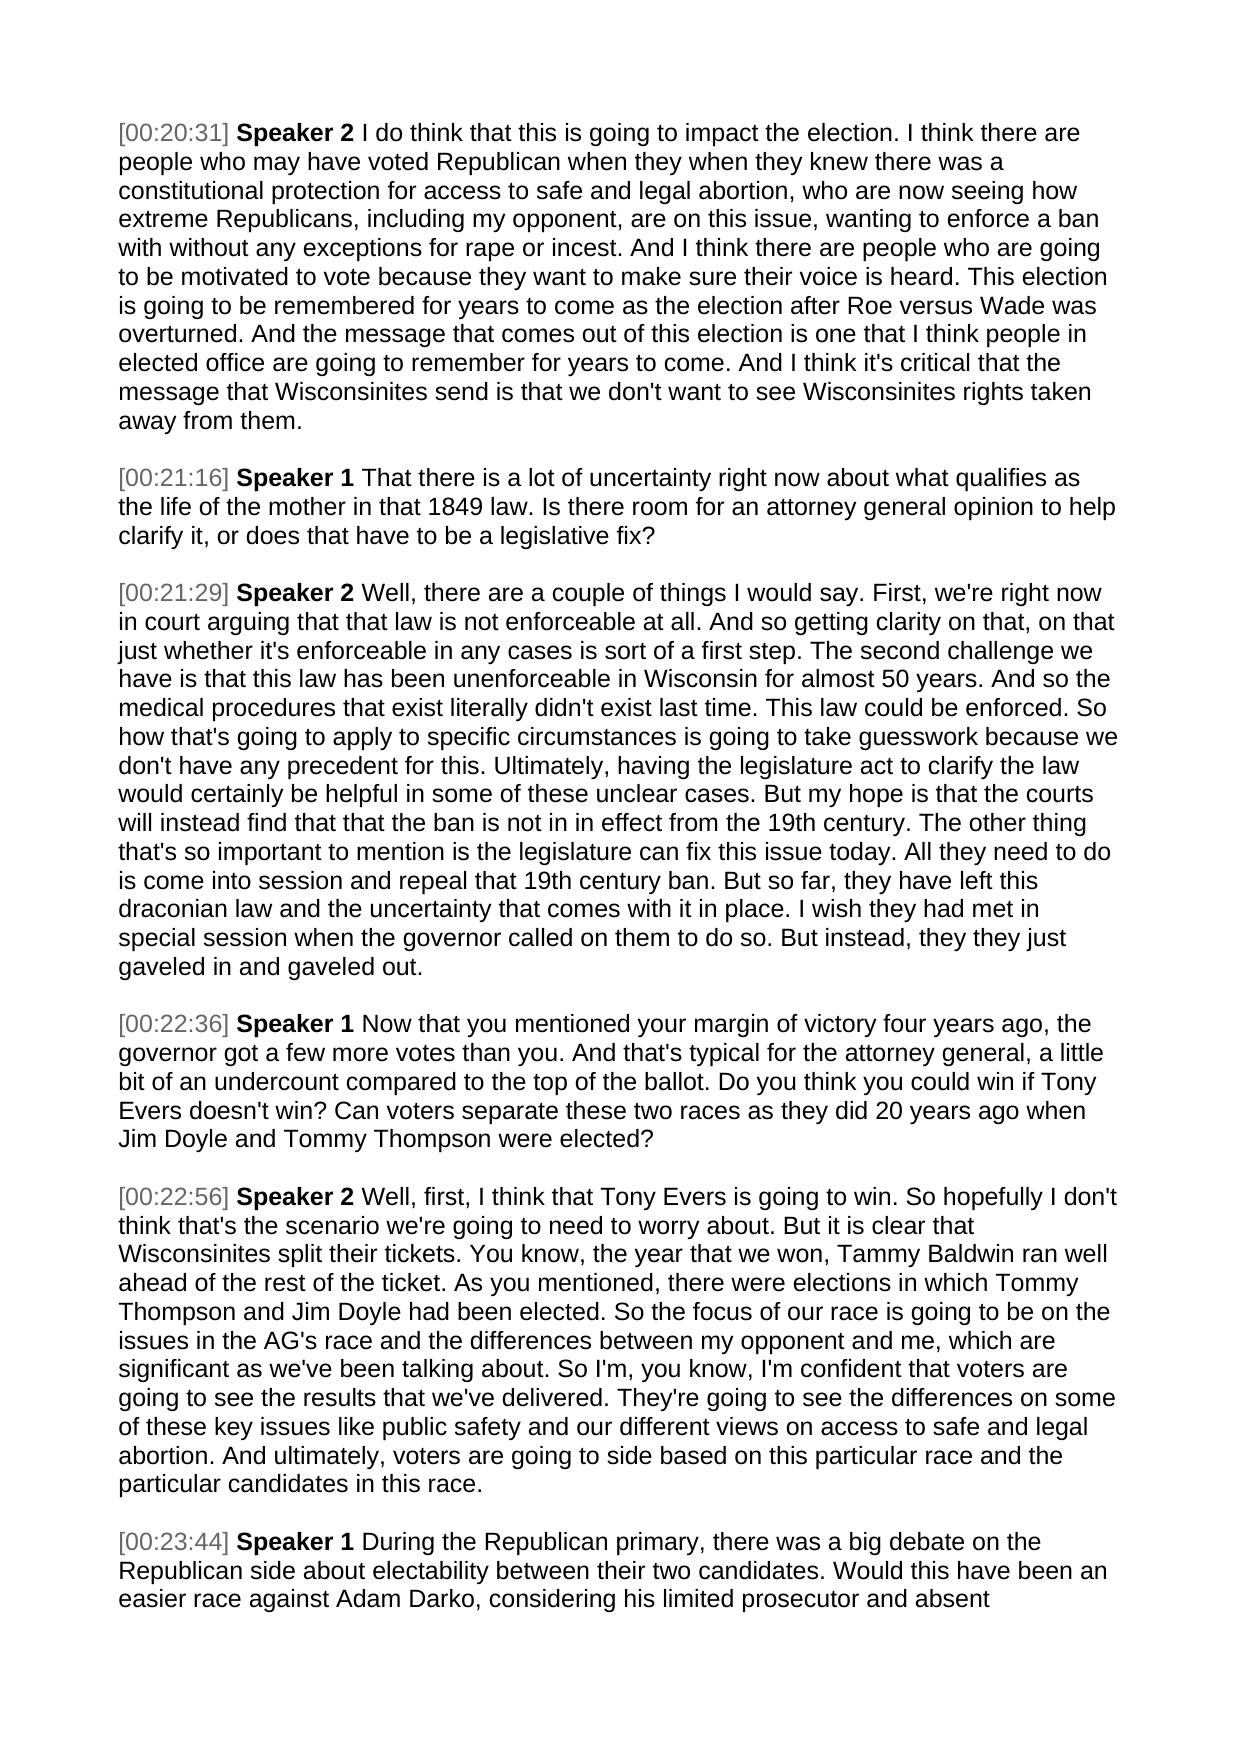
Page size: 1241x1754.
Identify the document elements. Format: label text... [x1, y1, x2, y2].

text [00:22:56] Speaker 2 Well, first, I think that Tony Evers is going to win. So hopefully I don't think that's the scenario we're going to need to worry about. But it is clear that Wisconsinites split their tickets. You know, the year that we won, Tammy Baldwin ran well ahead of the rest of the ticket. As you mentioned, there were elections in which Tommy Thompson and Jim Doyle had been elected. So the focus of our race is going to be on the issues in the AG's race and the differences between my opponent and me, which are significant as we've been talking about. So I'm, you know, I'm confident that voters are going to see the results that we've delivered. They're going to see the differences on some of these key issues like public safety and our different views on access to safe and legal abortion. And ultimately, voters are going to side based on this particular race and the particular candidates in this race. [118, 1182, 1122, 1498]
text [118, 1527, 1122, 1613]
text [00:21:29] Speaker 2 Well, there are a couple of things I would say. First, we're right now in court arguing that that law is not enforceable at all. And so getting clarity on that, on that just whether it's enforceable in any cases is sort of a first step. The second challenge we have is that this law has been unenforceable in Wisconsin for almost 50 years. And so the medical procedures that exist literally didn't exist last time. This law could be enforced. So how that's going to apply to specific circumstances is going to take guesswork because we don't have any precedent for this. Ultimately, having the legislature act to clarify the law would certainly be helpful in some of these unclear cases. But my hope is that the courts will instead find that that the ban is not in in effect from the 19th century. The other thing that's so important to mention is the legislature can fix this issue today. All they need to do is come into session and repeal that 19th century ban. But so far, they have left this draconian law and the uncertainty that comes with it in place. I wish they had met in special session when the governor called on them to do so. But instead, they they just gaveled in and gaveled out. [118, 578, 1122, 981]
text [00:20:31] Speaker 2 I do think that this is going to impact the election. I think there are people who may have voted Republican when they when they knew there was a constitutional protection for access to safe and legal abortion, who are now seeing how extreme Republicans, including my opponent, are on this issue, wanting to enforce a ban with without any exceptions for rape or incest. And I think there are people who are going to be motivated to vote because they want to make sure their voice is heard. This election is going to be remembered for years to come as the election after Roe versus Wade was overturned. And the message that comes out of this election is one that I think people in elected office are going to remember for years to come. And I think it's critical that the message that Wisconsinites send is that we don't want to see Wisconsinites rights taken away from them. [118, 118, 1122, 434]
text [00:21:16] Speaker 1 That there is a lot of uncertainty right now about what qualifies as the life of the mother in that 1849 law. Is there room for an attorney general opinion to help clarify it, or does that have to be a legislative fix? [118, 463, 1122, 549]
text [00:22:36] Speaker 1 Now that you mentioned your margin of victory four years ago, the governor got a few more votes than you. And that's typical for the attorney general, a little bit of an undercount compared to the top of the ballot. Do you think you could win if Tony Evers doesn't win? Can voters separate these two races as they did 20 years ago when Jim Doyle and Tommy Thompson were elected? [118, 1009, 1122, 1153]
